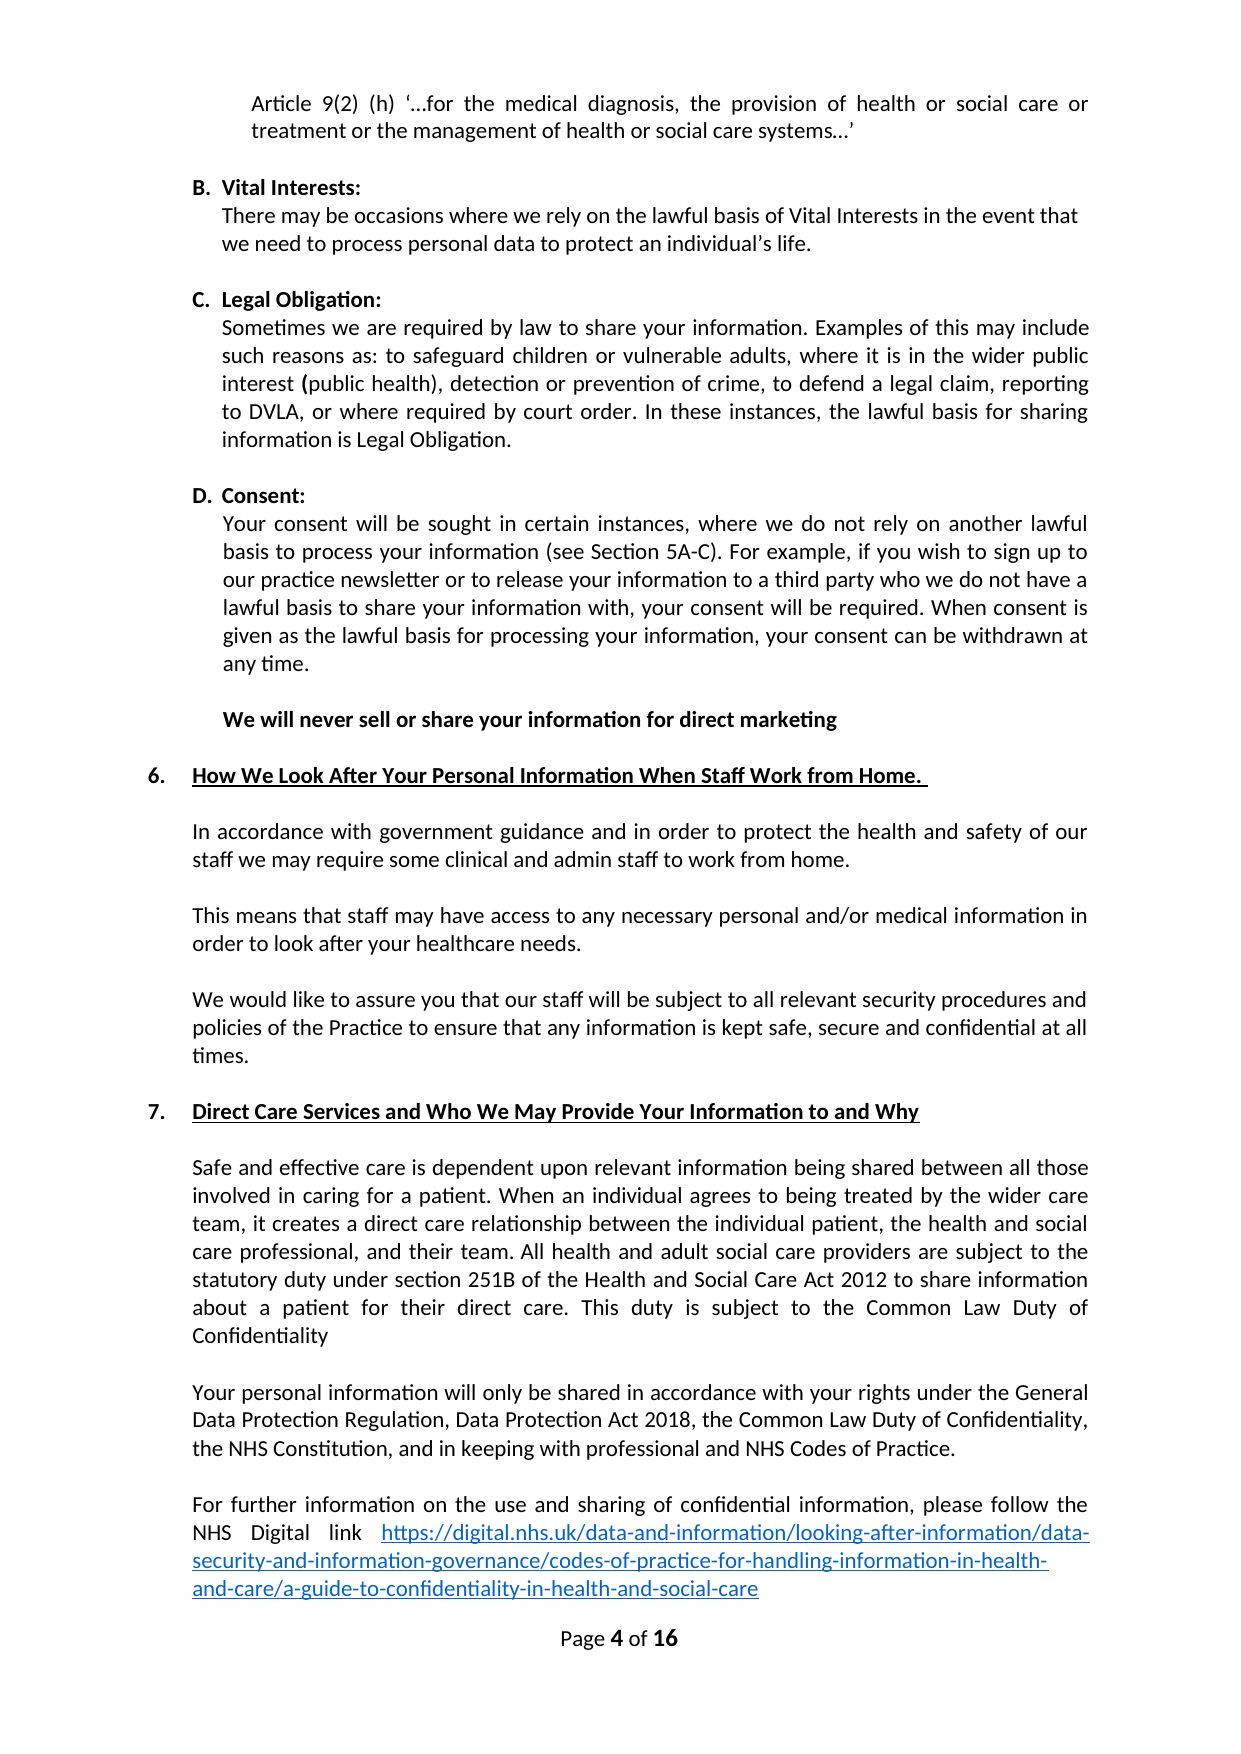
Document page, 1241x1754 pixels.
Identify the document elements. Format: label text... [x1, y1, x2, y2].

text Sometimes we are required by law to share your information. Examples of this may include such reasons as: to safeguard children or vulnerable adults, where it is in the wider public interest (public health), detection or prevention of crime, to defend a legal claim, reporting to DVLA, or where required by court order. In these instances, the lawful basis for sharing information is Legal Obligation. [222, 313, 1090, 453]
list Consent: [192, 481, 1090, 509]
list Your consent will be sought in certain instances, where we do not rely on another lawful basis to process your information (see Section 5A-C). For example, if you wish to sign up to our practice newsletter or to release your information to a third party who we do not have a lawful basis to share your information with, your consent will be required. When consent is given as the lawful basis for processing your information, your consent can be withdrawn at any time. [223, 509, 1090, 677]
list Vital Interests: [192, 173, 1090, 201]
list How We Look After Your Personal Information When Staff Work from Home. [148, 761, 1090, 789]
text Article 9(2) (h) ‘…for the medical diagnosis, the provision of health or social care or treatment or the management of health or social care systems…’ [251, 89, 1090, 145]
list Direct Care Services and Who We May Provide Your Information to and Why [148, 1097, 1090, 1125]
text This means that staff may have access to any necessary personal and/or medical information in order to look after your healthcare needs. [192, 901, 1090, 957]
list For further information on the use and sharing of confidential information, please follow the NHS Digital link https://digital.nhs.uk/data-and-information/looking-after-information/data-security-and-information-governance/codes-of-practice-for-handling-information-in-health-and-care/a-guide-to-confidentiality-in-health-and-social-care [192, 1490, 1090, 1602]
list Legal Obligation: [192, 285, 1090, 313]
text We will never sell or share your information for direct marketing [148, 705, 1090, 733]
list Your personal information will only be shared in accordance with your rights under the General Data Protection Regulation, Data Protection Act 2018, the Common Law Duty of Confidentiality, the NHS Constitution, and in keeping with professional and NHS Codes of Practice. [192, 1378, 1090, 1462]
text We would like to assure you that our staff will be subject to all relevant security procedures and policies of the Practice to ensure that any information is kept safe, secure and confidential at all times. [192, 985, 1090, 1069]
list There may be occasions where we rely on the lawful basis of Vital Interests in the event that we need to process personal data to protect an individual’s life. [222, 201, 1090, 257]
text In accordance with government guidance and in order to protect the health and safety of our staff we may require some clinical and admin staff to work from home. [192, 817, 1090, 873]
list Safe and effective care is dependent upon relevant information being shared between all those involved in caring for a patient. When an individual agrees to being treated by the wider care team, it creates a direct care relationship between the individual patient, the health and social care professional, and their team. All health and adult social care providers are subject to the statutory duty under section 251B of the Health and Social Care Act 2012 to share information about a patient for their direct care. This duty is subject to the Common Law Duty of Confidentiality [192, 1153, 1090, 1349]
